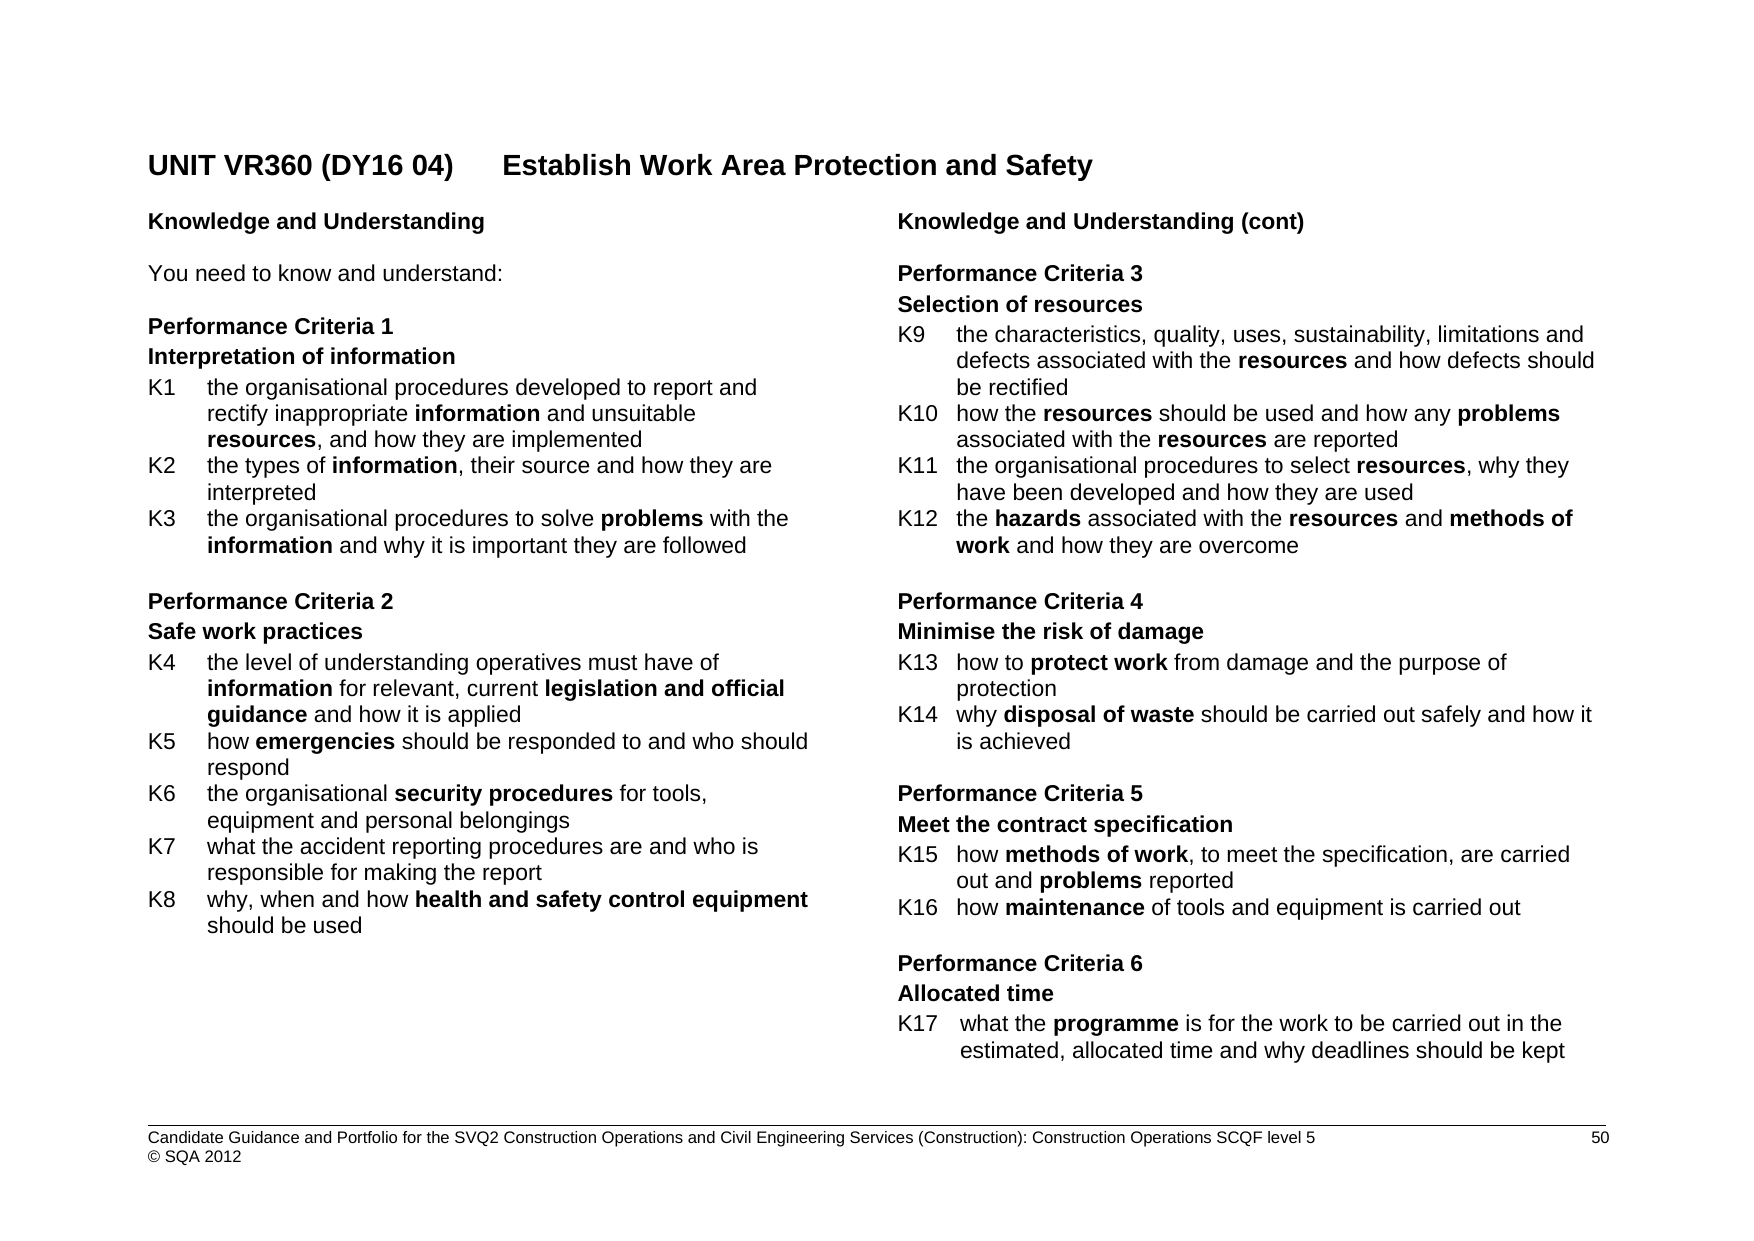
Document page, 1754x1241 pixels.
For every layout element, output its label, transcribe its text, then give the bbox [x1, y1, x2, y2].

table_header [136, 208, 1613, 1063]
text UNIT VR360 (DY16 04) Establish Work Area Protection and Safety [148, 148, 1606, 181]
